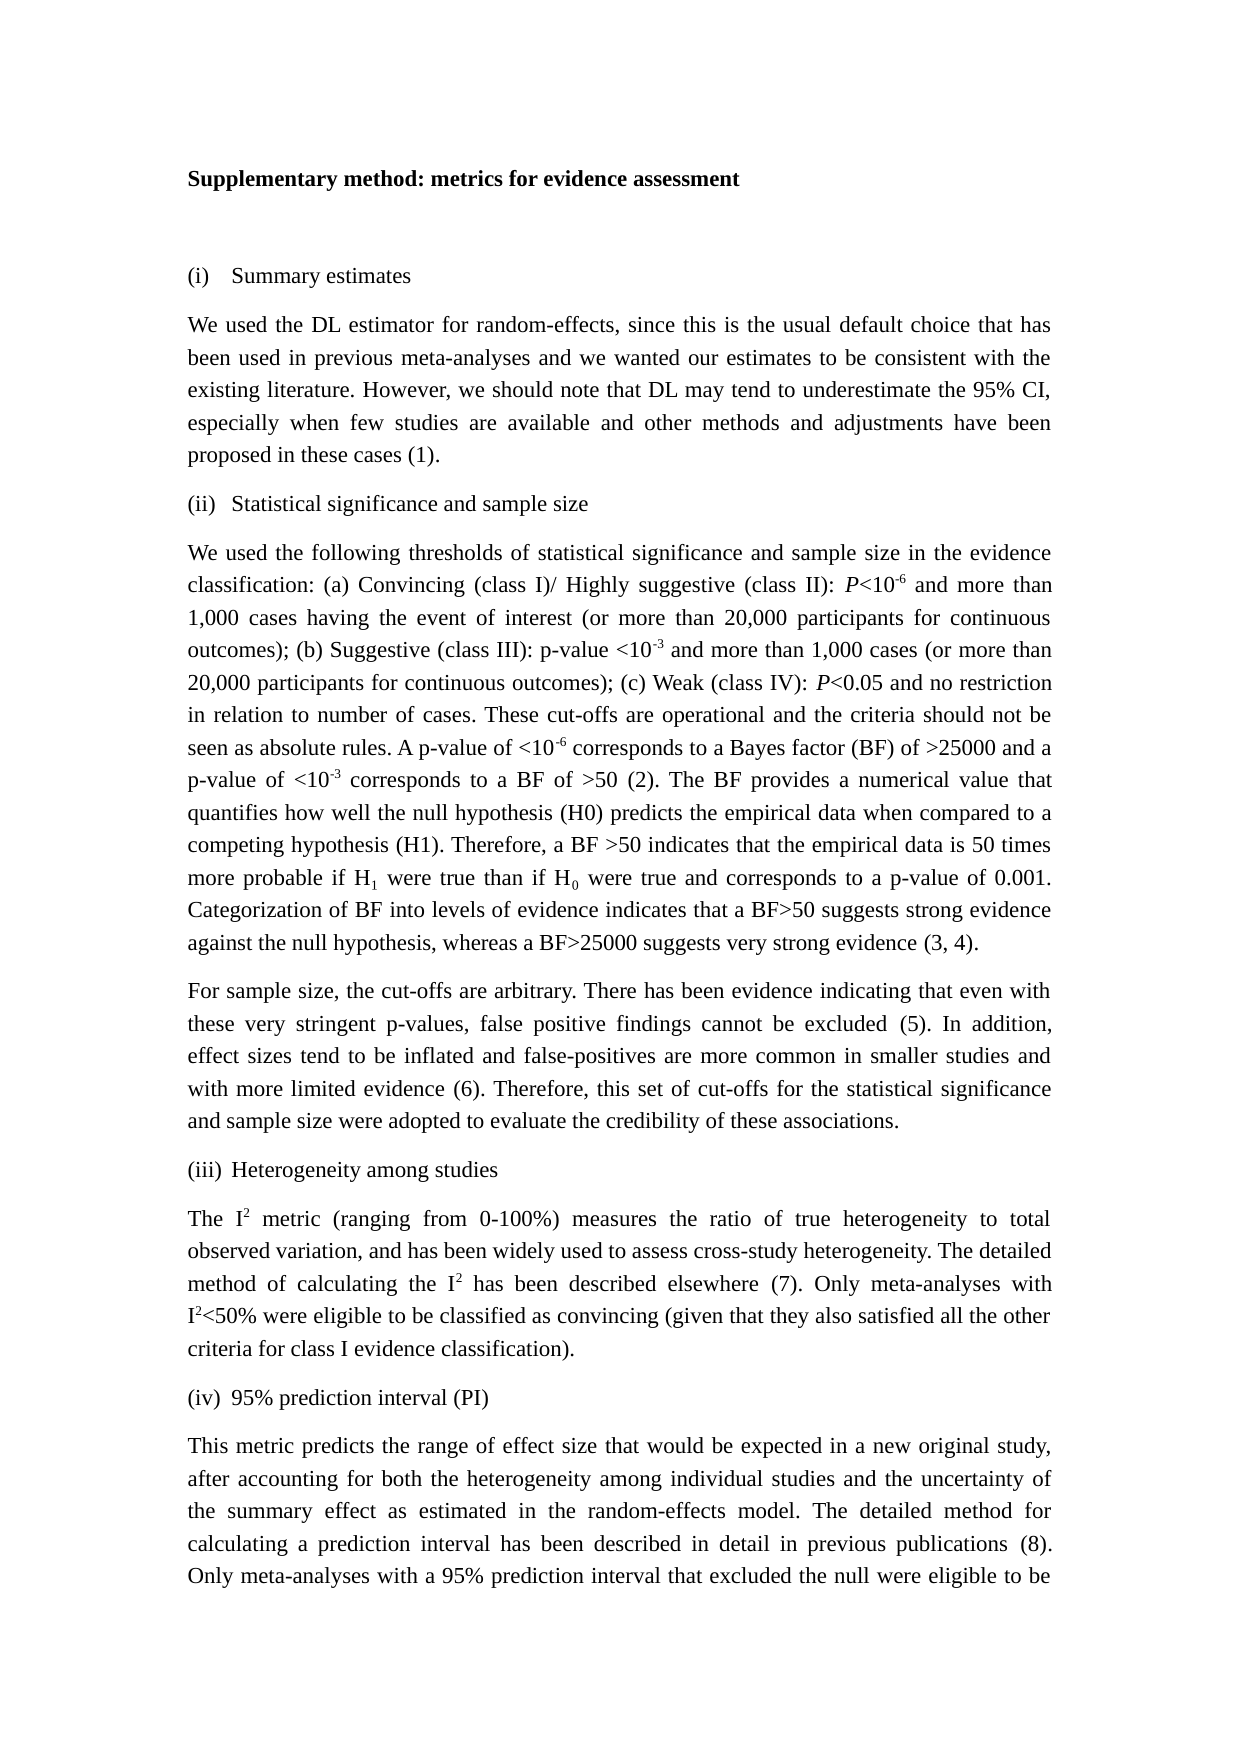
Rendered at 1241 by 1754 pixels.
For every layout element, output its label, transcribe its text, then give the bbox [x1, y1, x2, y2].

text We used the DL estimator for random-effects, since this is the usual default choice that has been used in previous meta-analyses and we wanted our estimates to be consistent with the existing literature. However, we should note that DL may tend to underestimate the 95% CI, especially when few studies are available and other methods and adjustments have been proposed in these cases (1). [187, 308, 1053, 471]
text We used the following thresholds of statistical significance and sample size in the evidence classification: (a) Convincing (class I)/ Highly suggestive (class II): P<10-6 and more than 1,000 cases having the event of interest (or more than 20,000 participants for continuous outcomes); (b) Suggestive (class III): p-value <10-3 and more than 1,000 cases (or more than 20,000 participants for continuous outcomes); (c) Weak (class IV): P<0.05 and no restriction in relation to number of cases. These cut-offs are operational and the criteria should not be seen as absolute rules. A p-value of <10-6 corresponds to a Bayes factor (BF) of >25000 and a p-value of <10-3 corresponds to a BF of >50 (2). The BF provides a numerical value that quantifies how well the null hypothesis (H0) predicts the empirical data when compared to a competing hypothesis (H1). Therefore, a BF >50 indicates that the empirical data is 50 times more probable if H₁ were true than if H₀ were true and corresponds to a p-value of 0.001. Categorization of BF into levels of evidence indicates that a BF>50 suggests strong evidence against the null hypothesis, whereas a BF>25000 suggests very strong evidence (3, 4). [187, 536, 1053, 958]
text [187, 1429, 1053, 1592]
text (iii) Heterogeneity among studies [187, 1153, 1053, 1186]
text Supplementary method: metrics for evidence assessment [187, 162, 1053, 194]
text For sample size, the cut-offs are arbitrary. There has been evidence indicating that even with these very stringent p-values, false positive findings cannot be excluded (5). In addition, effect sizes tend to be inflated and false-positives are more common in smaller studies and with more limited evidence (6). Therefore, this set of cut-offs for the statistical significance and sample size were adopted to evaluate the credibility of these associations. [187, 974, 1053, 1137]
text (i) Summary estimates [187, 259, 1053, 292]
text The I2 metric (ranging from 0-100%) measures the ratio of true heterogeneity to total observed variation, and has been widely used to assess cross-study heterogeneity. The detailed method of calculating the I2 has been described elsewhere (7). Only meta-analyses with I2<50% were eligible to be classified as convincing (given that they also satisfied all the other criteria for class I evidence classification). [187, 1202, 1053, 1364]
text (ii) Statistical significance and sample size [187, 487, 1053, 519]
text (iv) 95% prediction interval (PI) [187, 1381, 1053, 1413]
